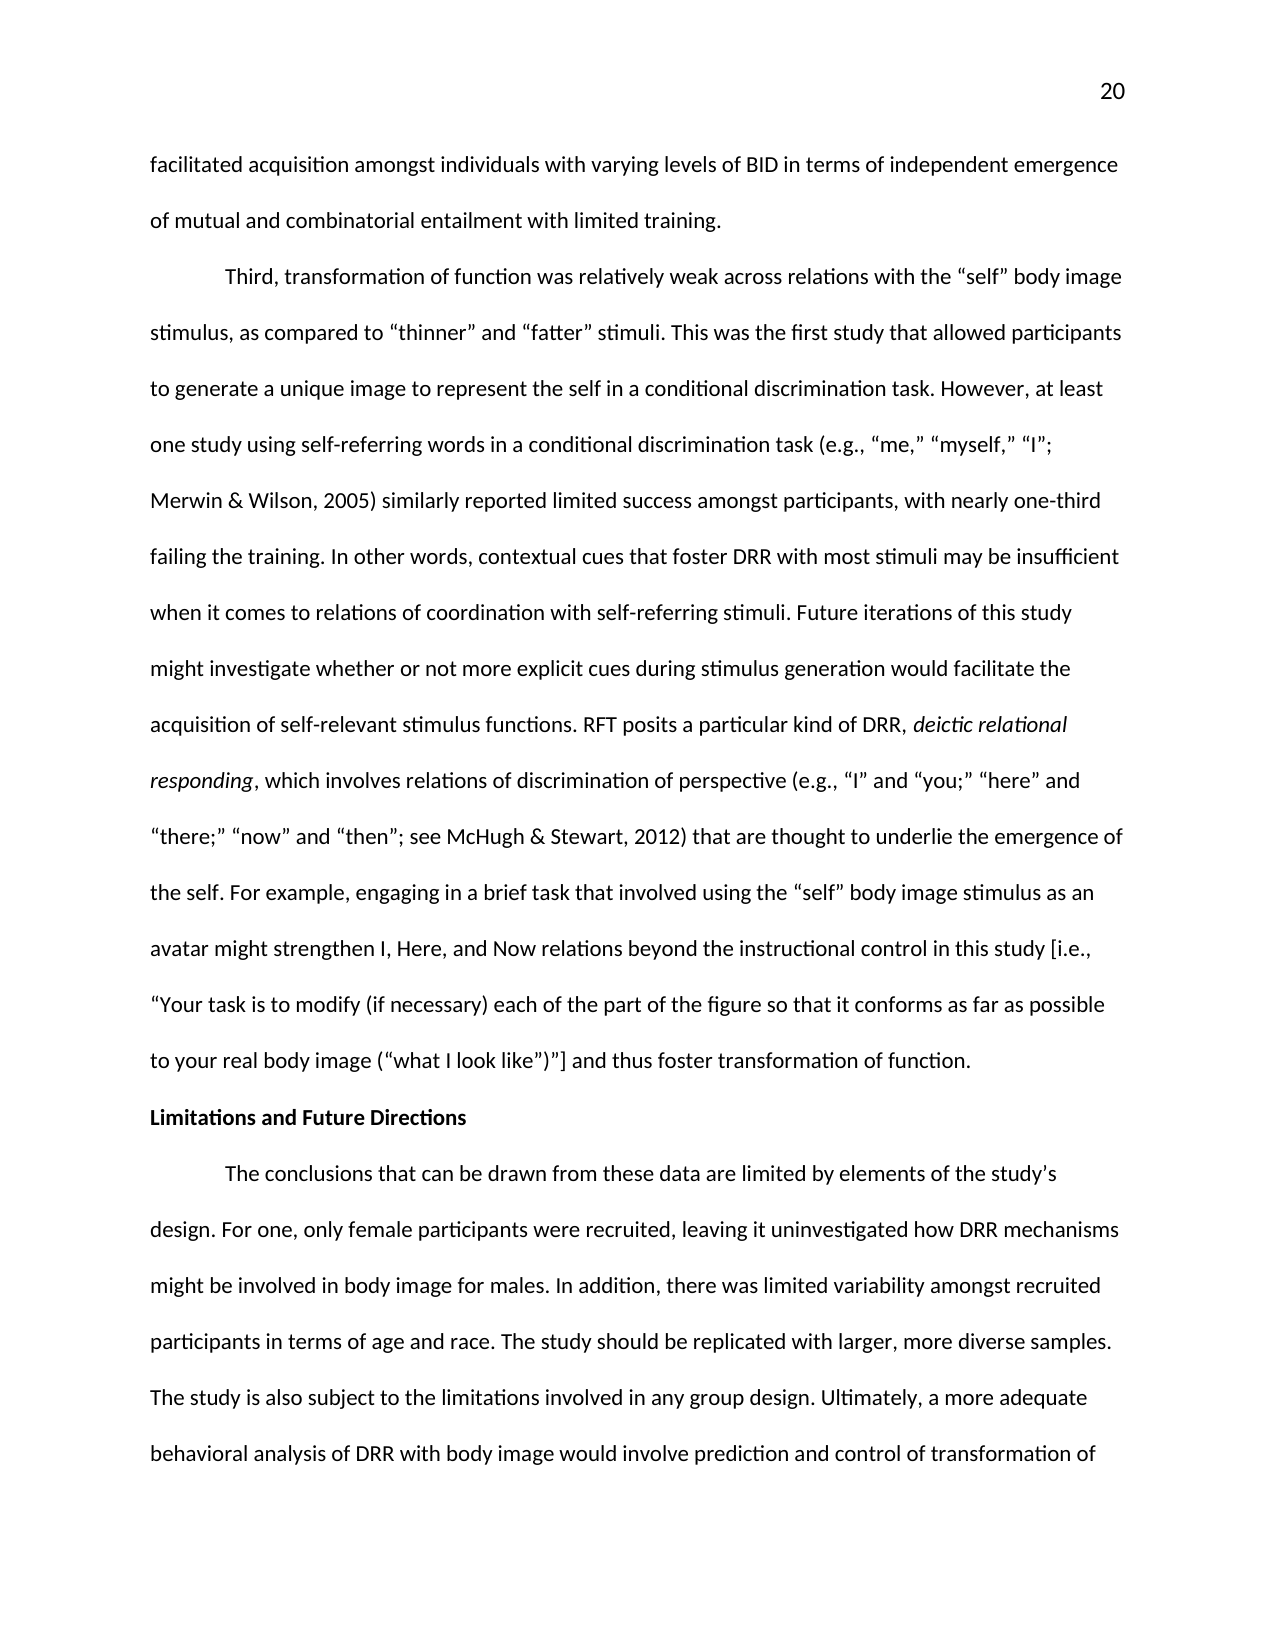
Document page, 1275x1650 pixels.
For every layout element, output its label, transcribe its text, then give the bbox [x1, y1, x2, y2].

text Limitations and Future Directions [150, 1103, 1125, 1131]
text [150, 1159, 1125, 1467]
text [150, 150, 1125, 234]
text Third, transformation of function was relatively weak across relations with the “self” body image stimulus, as compared to “thinner” and “fatter” stimuli. This was the first study that allowed participants to generate a unique image to represent the self in a conditional discrimination task. However, at least one study using self-referring words in a conditional discrimination task (e.g., “me,” “myself,” “I”; Merwin & Wilson, 2005) similarly reported limited success amongst participants, with nearly one-third failing the training. In other words, contextual cues that foster DRR with most stimuli may be insufficient when it comes to relations of coordination with self-referring stimuli. Future iterations of this study might investigate whether or not more explicit cues during stimulus generation would facilitate the acquisition of self-relevant stimulus functions. RFT posits a particular kind of DRR, deictic relational responding, which involves relations of discrimination of perspective (e.g., “I” and “you;” “here” and “there;” “now” and “then”; see McHugh & Stewart, 2012) that are thought to underlie the emergence of the self. For example, engaging in a brief task that involved using the “self” body image stimulus as an avatar might strengthen I, Here, and Now relations beyond the instructional control in this study [i.e., “Your task is to modify (if necessary) each of the part of the figure so that it conforms as far as possible to your real body image (“what I look like”)”] and thus foster transformation of function. [150, 262, 1125, 1075]
